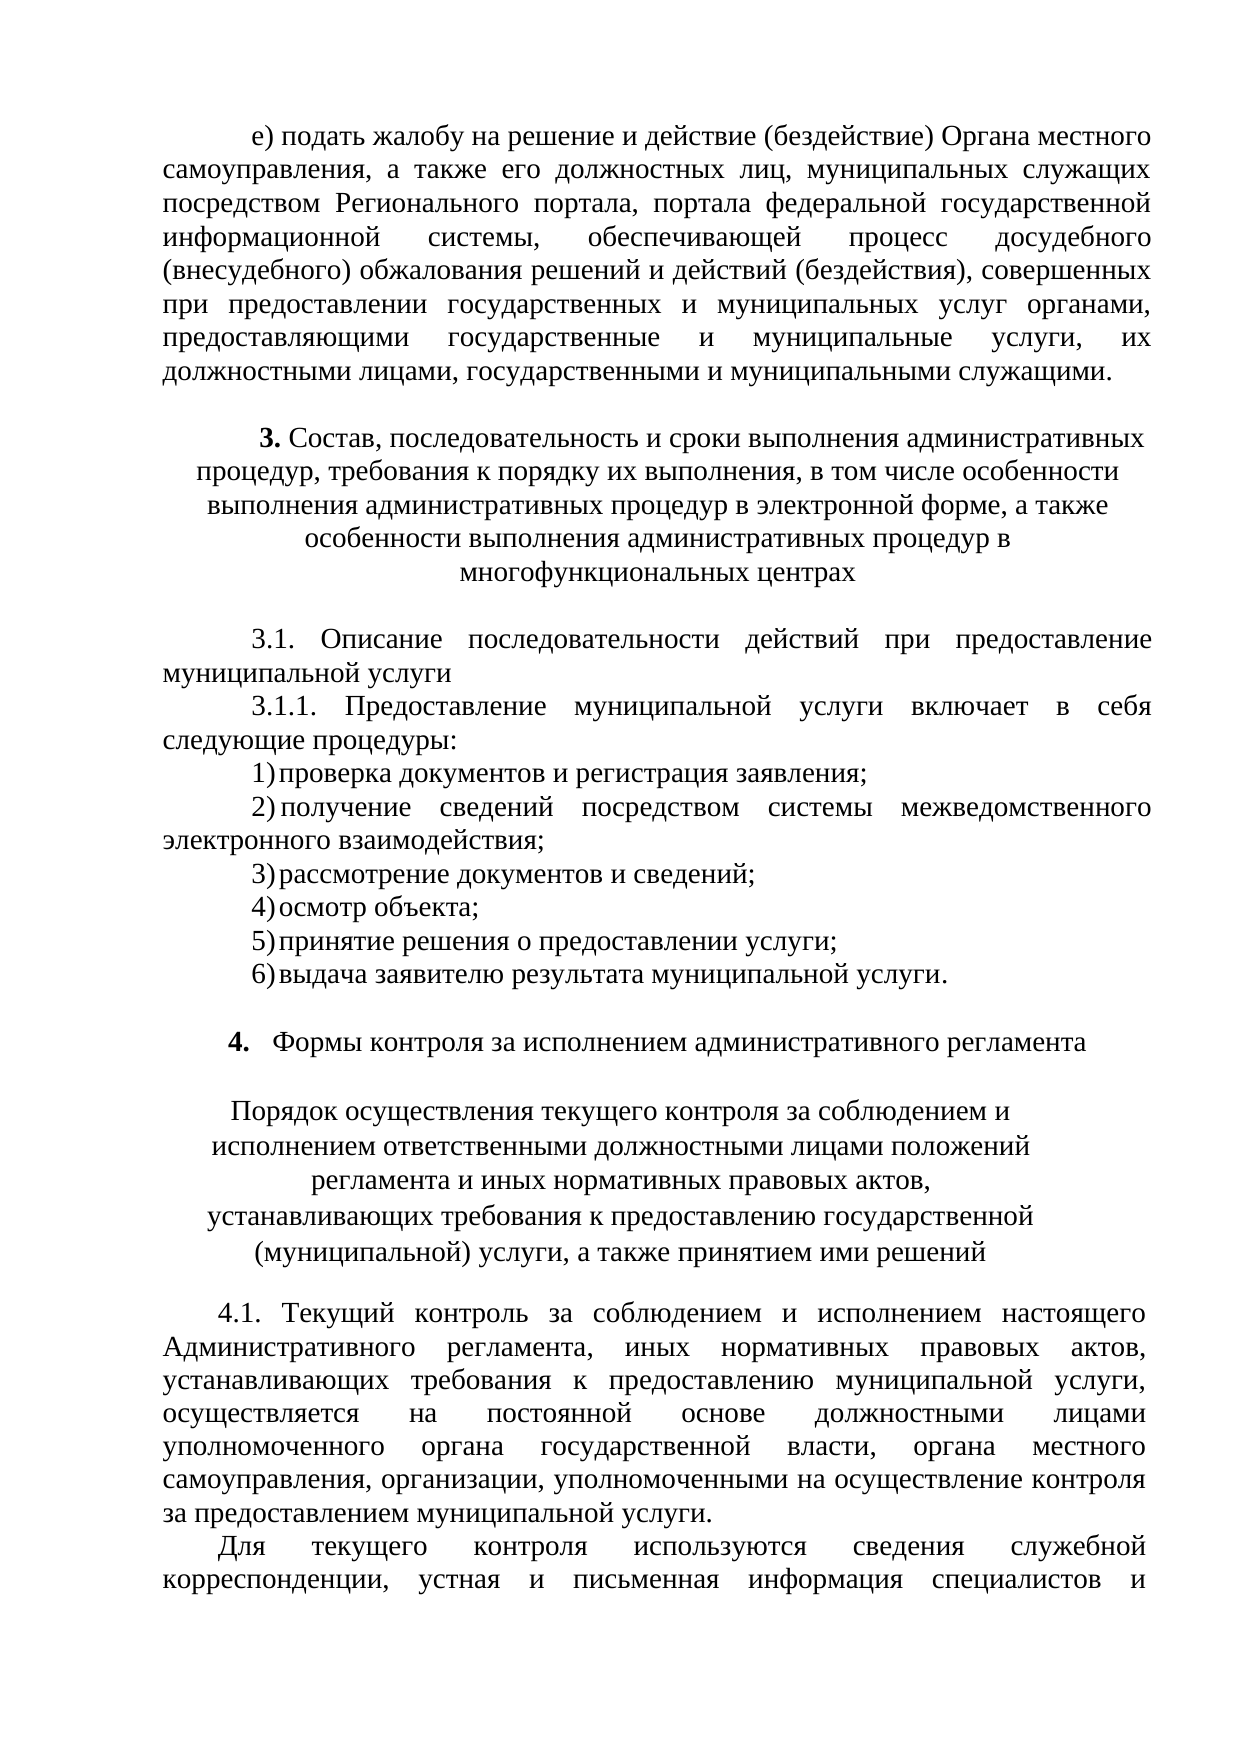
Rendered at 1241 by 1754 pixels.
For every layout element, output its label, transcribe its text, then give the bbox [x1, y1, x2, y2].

list принятие решения о предоставлении услуги; [162, 923, 1152, 957]
text устанавливающих требования к предоставлению государственной [161, 1198, 1079, 1232]
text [162, 1528, 1147, 1595]
list проверка документов и регистрация заявления; [162, 755, 1152, 789]
list Состав, последовательность и сроки выполнения административных процедур, требования к порядку их выполнения, в том числе особенности выполнения административных процедур в электронной форме, а также особенности выполнения административных процедур в многофункциональных центрах [162, 420, 1153, 588]
list рассмотрение документов и сведений; [162, 856, 1152, 889]
text е) подать жалобу на решение и действие (бездействие) Органа местного самоуправления, а также его должностных лиц, муниципальных служащих посредством Регионального портала, портала федеральной государственной информационной системы, обеспечивающей процесс досудебного (внесудебного) обжалования решений и действий (бездействия), совершенных при предоставлении государственных и муниципальных услуг органами, предоставляющими государственные и муниципальные услуги, их должностными лицами, государственными и муниципальными служащими. [162, 118, 1152, 386]
list осмотр объекта; [162, 889, 1152, 923]
list получение сведений посредством системы межведомственного электронного взаимодействия; [162, 789, 1152, 856]
list Формы контроля за исполнением административного регламента [162, 1024, 1152, 1057]
text 4.1. Текущий контроль за соблюдением и исполнением настоящего Административного регламента, иных нормативных правовых актов, устанавливающих требования к предоставлению муниципальной услуги, осуществляется на постоянной основе должностными лицами уполномоченного органа государственной власти, органа местного самоуправления, организации, уполномоченными на осуществление контроля за предоставлением муниципальной услуги. [162, 1296, 1147, 1528]
text 3.1.1. Предоставление муниципальной услуги включает в себя следующие процедуры: [162, 688, 1152, 755]
text Порядок осуществления текущего контроля за соблюдением и исполнением ответственными должностными лицами положений регламента и иных нормативных правовых актов, [161, 1093, 1079, 1196]
list выдача заявителю результата муниципальной услуги. [162, 957, 1152, 990]
text (муниципальной) услуги, а также принятием ими решений [161, 1234, 1079, 1267]
text 3.1. Описание последовательности действий при предоставление муниципальной услуги [162, 621, 1153, 688]
